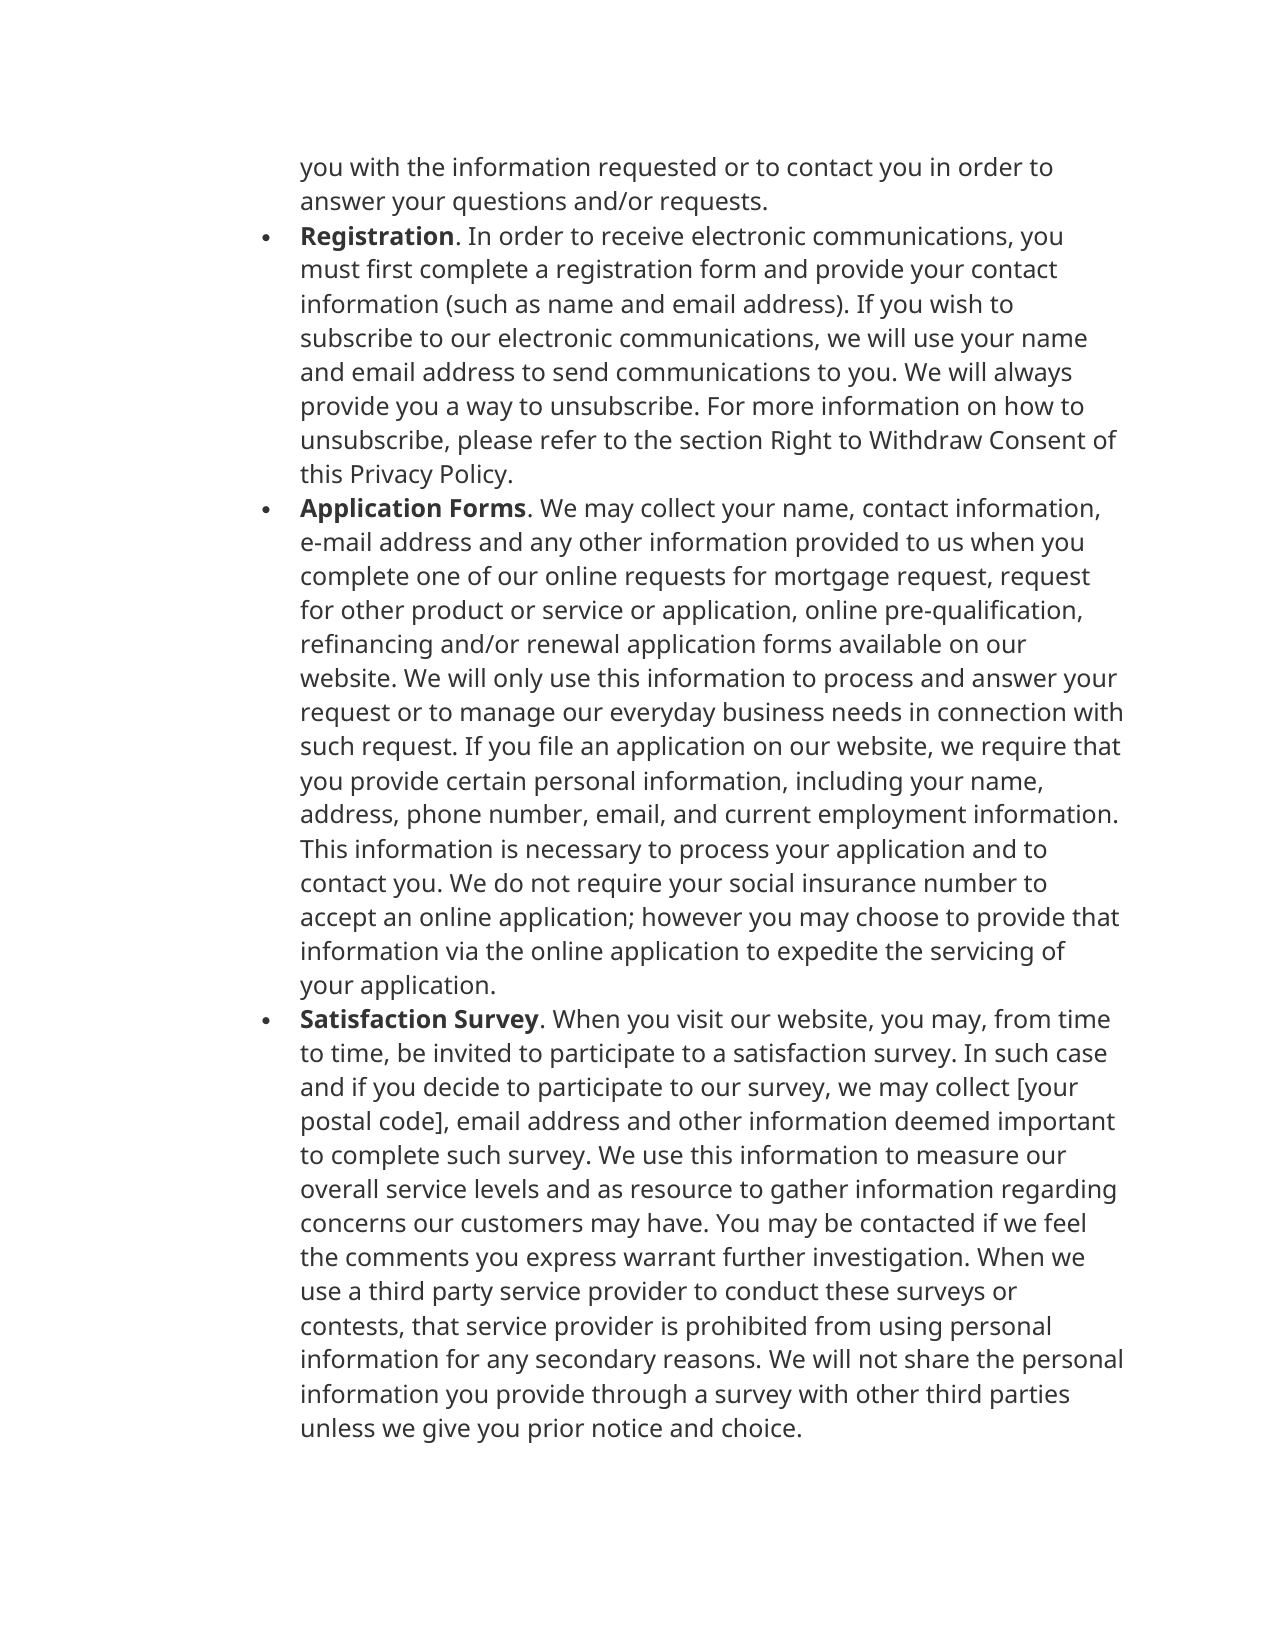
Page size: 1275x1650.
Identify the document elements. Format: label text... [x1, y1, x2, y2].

list Satisfaction Survey. When you visit our website, you may, from time to time, be invited to participate to a satisfaction survey. In such case and if you decide to participate to our survey, we may collect [your postal code], email address and other information deemed important to complete such survey. We use this information to measure our overall service levels and as resource to gather information regarding concerns our customers may have. You may be contacted if we feel the comments you express warrant further investigation. When we use a third party service provider to conduct these surveys or contests, that service provider is prohibited from using personal information for any secondary reasons. We will not share the personal information you provide through a survey with other third parties unless we give you prior notice and choice. [262, 1002, 1125, 1444]
list Registration. In order to receive electronic communications, you must first complete a registration form and provide your contact information (such as name and email address). If you wish to subscribe to our electronic communications, we will use your name and email address to send communications to you. We will always provide you a way to unsubscribe. For more information on how to unsubscribe, please refer to the section Right to Withdraw Consent of this Privacy Policy. [262, 218, 1125, 491]
list Application Forms. We may collect your name, contact information, e-mail address and any other information provided to us when you complete one of our online requests for mortgage request, request for other product or service or application, online pre-qualification, refinancing and/or renewal application forms available on our website. We will only use this information to process and answer your request or to manage our everyday business needs in connection with such request. If you file an application on our website, we require that you provide certain personal information, including your name, address, phone number, email, and current employment information. This information is necessary to process your application and to contact you. We do not require your social insurance number to accept an online application; however you may choose to provide that information via the online application to expedite the servicing of your application. [262, 491, 1125, 1002]
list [262, 150, 1125, 218]
